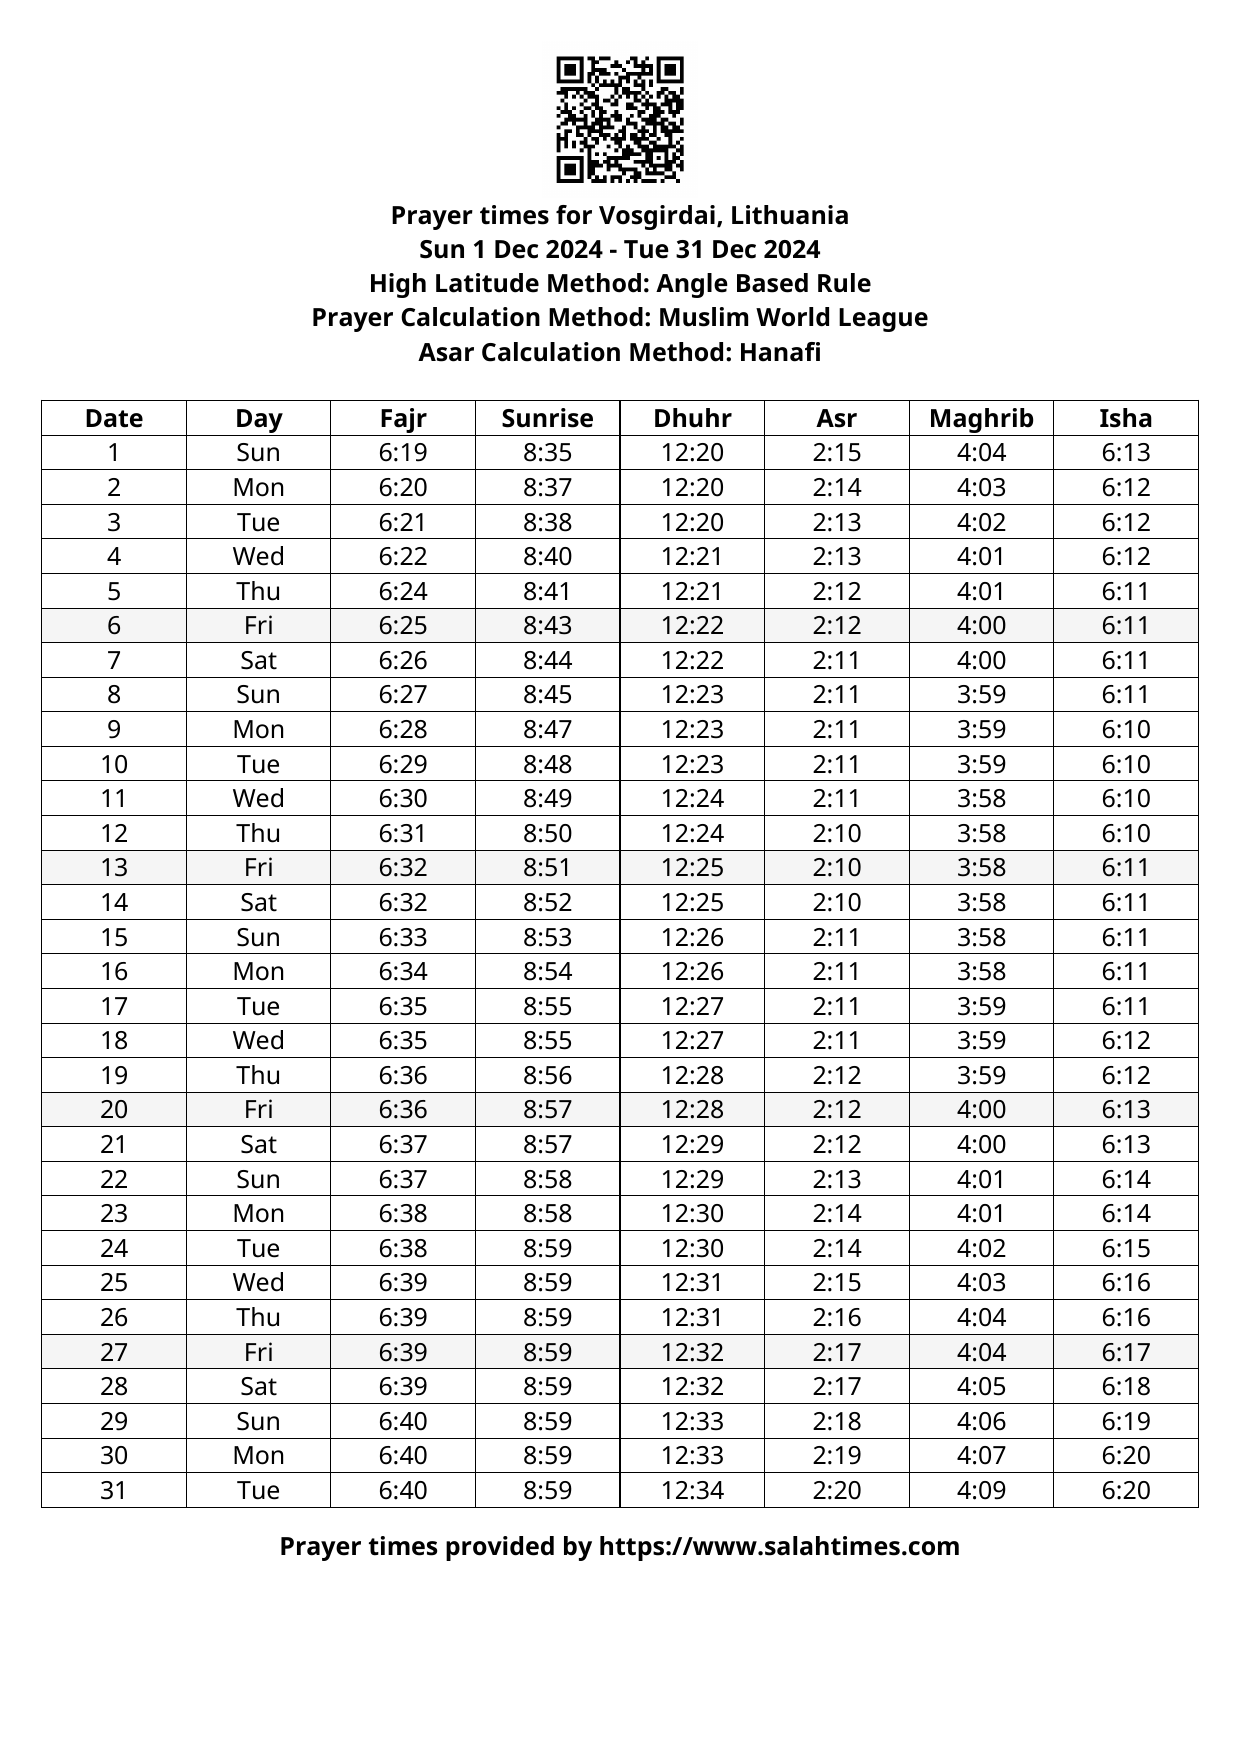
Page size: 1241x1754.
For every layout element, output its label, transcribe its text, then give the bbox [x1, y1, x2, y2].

table_cell 8:59 [476, 1473, 619, 1507]
table_cell 4:02 [910, 505, 1053, 538]
table_header Maghrib [910, 401, 1053, 434]
table_header Fajr [331, 401, 475, 434]
table_cell 6:11 [1054, 609, 1198, 642]
table_cell 10 [42, 747, 186, 780]
table_cell 2:13 [765, 505, 909, 538]
table_cell 2:19 [765, 1439, 909, 1472]
table_cell Tue [187, 747, 330, 780]
table_cell 8:56 [476, 1058, 619, 1092]
table_cell 2:12 [765, 1058, 909, 1092]
table_cell Sun [187, 678, 330, 711]
table_cell 6:40 [331, 1473, 475, 1507]
table_cell 2:18 [765, 1404, 909, 1437]
table_cell 2:13 [765, 1162, 909, 1195]
table_cell 8:59 [476, 1439, 619, 1472]
table_cell 12:21 [621, 574, 764, 607]
table_cell 8:43 [476, 609, 619, 642]
table_cell 2:12 [765, 609, 909, 642]
table_cell 6:20 [1054, 1473, 1198, 1507]
table_cell 6:39 [331, 1369, 475, 1403]
table_cell 6:12 [1054, 505, 1198, 538]
table_cell 8:47 [476, 712, 619, 746]
table_cell 6:32 [331, 885, 475, 919]
table_cell 8:52 [476, 885, 619, 919]
table_cell 12:32 [621, 1335, 764, 1368]
table_cell 3:58 [910, 781, 1053, 815]
text Prayer times provided by https://www.salahtimes.com [42, 1528, 1198, 1563]
table_cell 6:12 [1054, 539, 1198, 573]
table_cell 12:26 [621, 954, 764, 988]
table_cell 8:55 [476, 1024, 619, 1057]
table_cell 4:00 [910, 1127, 1053, 1161]
table_cell 6:10 [1054, 781, 1198, 815]
table_cell 3:58 [910, 885, 1053, 919]
table_cell 29 [42, 1404, 186, 1437]
table_cell Sat [187, 1127, 330, 1161]
table_cell 6:10 [1054, 747, 1198, 780]
picture [542, 41, 699, 198]
table_cell 5 [42, 574, 186, 607]
table_cell 3:59 [910, 1024, 1053, 1057]
table_cell 6:19 [1054, 1404, 1198, 1437]
text Prayer Calculation Method: Muslim World League [42, 300, 1198, 334]
table_cell 4:04 [910, 1335, 1053, 1368]
table_cell Sun [187, 436, 330, 469]
table_cell Fri [187, 1093, 330, 1126]
table_cell 8:48 [476, 747, 619, 780]
table_cell 27 [42, 1335, 186, 1368]
table_cell 6:39 [331, 1335, 475, 1368]
table_header Sunrise [476, 401, 619, 434]
table_cell Thu [187, 1058, 330, 1092]
table_cell 6:10 [1054, 712, 1198, 746]
table_cell 8:54 [476, 954, 619, 988]
table_cell 8:59 [476, 1404, 619, 1437]
table_cell 6:10 [1054, 816, 1198, 849]
table_cell 12:20 [621, 436, 764, 469]
text Asar Calculation Method: Hanafi [42, 334, 1198, 368]
table_cell 28 [42, 1369, 186, 1403]
table_cell 8 [42, 678, 186, 711]
table_cell 12:25 [621, 851, 764, 884]
table_cell 6:30 [331, 781, 475, 815]
table_cell 4:01 [910, 574, 1053, 607]
table_cell 8:38 [476, 505, 619, 538]
table_header Dhuhr [621, 401, 764, 434]
table_cell 3 [42, 505, 186, 538]
table_cell 8:57 [476, 1093, 619, 1126]
table_cell 6:35 [331, 1024, 475, 1057]
table_cell 2:11 [765, 747, 909, 780]
table_cell 4:01 [910, 1196, 1053, 1230]
table_cell 8:44 [476, 643, 619, 677]
table_cell Tue [187, 1473, 330, 1507]
table_cell Mon [187, 470, 330, 504]
table_cell 4:09 [910, 1473, 1053, 1507]
table_cell 2:14 [765, 1196, 909, 1230]
table_cell 8:59 [476, 1335, 619, 1368]
table_cell 4:01 [910, 539, 1053, 573]
table_cell 2:11 [765, 920, 909, 953]
table_cell 6:11 [1054, 954, 1198, 988]
table_cell 8:41 [476, 574, 619, 607]
table_cell Sun [187, 1162, 330, 1195]
table_cell 12:33 [621, 1439, 764, 1472]
table_cell 9 [42, 712, 186, 746]
table_cell 7 [42, 643, 186, 677]
table_cell Mon [187, 1439, 330, 1472]
table_cell 30 [42, 1439, 186, 1472]
table_cell 3:58 [910, 954, 1053, 988]
table_cell 12:23 [621, 678, 764, 711]
table_header Asr [765, 401, 909, 434]
table_cell 6:33 [331, 920, 475, 953]
table_cell 6:16 [1054, 1266, 1198, 1299]
table_cell 8:58 [476, 1196, 619, 1230]
table_cell 6:39 [331, 1266, 475, 1299]
table_cell 2:11 [765, 678, 909, 711]
table_cell 21 [42, 1127, 186, 1161]
table_cell 6:11 [1054, 574, 1198, 607]
table_cell Thu [187, 574, 330, 607]
table_cell 2:10 [765, 851, 909, 884]
table_cell 6:11 [1054, 885, 1198, 919]
table_cell 6:40 [331, 1404, 475, 1437]
text Sun 1 Dec 2024 - Tue 31 Dec 2024 [42, 232, 1198, 266]
table_cell 4:00 [910, 609, 1053, 642]
table_cell 6:37 [331, 1162, 475, 1195]
table_cell 8:45 [476, 678, 619, 711]
table_cell 2:11 [765, 954, 909, 988]
table_cell 6:36 [331, 1093, 475, 1126]
table_cell 4:03 [910, 470, 1053, 504]
table_cell 3:59 [910, 712, 1053, 746]
text High Latitude Method: Angle Based Rule [42, 266, 1198, 300]
table_cell 19 [42, 1058, 186, 1092]
table_cell Fri [187, 1335, 330, 1368]
table_cell 2:16 [765, 1300, 909, 1334]
table_cell 4:00 [910, 1093, 1053, 1126]
table_cell 12:31 [621, 1266, 764, 1299]
table_cell 26 [42, 1300, 186, 1334]
table_cell 8:40 [476, 539, 619, 573]
table_cell 17 [42, 989, 186, 1022]
table_cell 4 [42, 539, 186, 573]
table_cell 8:51 [476, 851, 619, 884]
table_cell Tue [187, 1231, 330, 1264]
table_cell 8:58 [476, 1162, 619, 1195]
table_cell 2:20 [765, 1473, 909, 1507]
table_cell 4:00 [910, 643, 1053, 677]
table_cell Fri [187, 851, 330, 884]
table_cell 3:59 [910, 989, 1053, 1022]
table_cell 6:27 [331, 678, 475, 711]
table_cell Sun [187, 1404, 330, 1437]
table_cell 31 [42, 1473, 186, 1507]
table_cell 6:20 [1054, 1439, 1198, 1472]
table_cell 6:11 [1054, 920, 1198, 953]
table_cell 6:13 [1054, 436, 1198, 469]
table_cell Sat [187, 1369, 330, 1403]
table_cell Sat [187, 643, 330, 677]
table_cell 12 [42, 816, 186, 849]
table_cell 12:21 [621, 539, 764, 573]
table_cell 16 [42, 954, 186, 988]
table_cell 6:14 [1054, 1196, 1198, 1230]
table_cell 12:23 [621, 747, 764, 780]
table_header Isha [1054, 401, 1198, 434]
table_cell 2:17 [765, 1335, 909, 1368]
table_cell 8:55 [476, 989, 619, 1022]
table_cell 12:28 [621, 1093, 764, 1126]
table_cell 8:35 [476, 436, 619, 469]
table_cell 20 [42, 1093, 186, 1126]
table_cell 8:59 [476, 1266, 619, 1299]
table_cell Thu [187, 1300, 330, 1334]
table_header Date [42, 401, 186, 434]
table_cell Wed [187, 1024, 330, 1057]
table_cell 4:02 [910, 1231, 1053, 1264]
table_cell 6:38 [331, 1231, 475, 1264]
table_cell 6:12 [1054, 470, 1198, 504]
table_cell 6:35 [331, 989, 475, 1022]
table_cell Fri [187, 609, 330, 642]
table_cell 2:11 [765, 712, 909, 746]
table_cell 13 [42, 851, 186, 884]
table_cell 15 [42, 920, 186, 953]
table_header Day [187, 401, 330, 434]
table_cell 6:39 [331, 1300, 475, 1334]
table_cell 2:10 [765, 885, 909, 919]
table_cell 12:30 [621, 1231, 764, 1264]
table_cell 6:12 [1054, 1024, 1198, 1057]
table_cell 14 [42, 885, 186, 919]
table_cell 6:17 [1054, 1335, 1198, 1368]
table_cell 6:24 [331, 574, 475, 607]
table_cell 6:36 [331, 1058, 475, 1092]
table_cell Mon [187, 1196, 330, 1230]
table_cell 12:20 [621, 470, 764, 504]
table_cell 22 [42, 1162, 186, 1195]
table_cell 6:40 [331, 1439, 475, 1472]
table_cell Wed [187, 781, 330, 815]
table_cell 1 [42, 436, 186, 469]
table_cell 11 [42, 781, 186, 815]
table_cell 8:57 [476, 1127, 619, 1161]
table_cell Wed [187, 1266, 330, 1299]
table_cell 6:31 [331, 816, 475, 849]
table_cell Mon [187, 712, 330, 746]
table_cell 6:13 [1054, 1127, 1198, 1161]
table_cell Tue [187, 505, 330, 538]
table_cell 25 [42, 1266, 186, 1299]
table_cell 6:37 [331, 1127, 475, 1161]
table_cell 6:14 [1054, 1162, 1198, 1195]
table_cell 6:22 [331, 539, 475, 573]
table_cell 2:15 [765, 1266, 909, 1299]
table_cell 12:24 [621, 781, 764, 815]
table_cell 2:11 [765, 989, 909, 1022]
table_cell 12:27 [621, 989, 764, 1022]
table_cell 6:16 [1054, 1300, 1198, 1334]
table_cell 12:22 [621, 643, 764, 677]
table_cell 4:06 [910, 1404, 1053, 1437]
table_cell 8:50 [476, 816, 619, 849]
text Prayer times for Vosgirdai, Lithuania [42, 198, 1198, 232]
table_cell 12:26 [621, 920, 764, 953]
table_cell 6:12 [1054, 1058, 1198, 1092]
table_cell 3:59 [910, 1058, 1053, 1092]
table_cell 24 [42, 1231, 186, 1264]
table_cell 6:15 [1054, 1231, 1198, 1264]
table_cell Thu [187, 816, 330, 849]
table_cell 12:32 [621, 1369, 764, 1403]
table_cell 6:11 [1054, 678, 1198, 711]
table_cell Sat [187, 885, 330, 919]
table_cell 12:20 [621, 505, 764, 538]
table_cell 3:58 [910, 920, 1053, 953]
table_cell 12:27 [621, 1024, 764, 1057]
table_cell 18 [42, 1024, 186, 1057]
table_cell 6:28 [331, 712, 475, 746]
table_cell 2:12 [765, 1093, 909, 1126]
table_cell 2:12 [765, 574, 909, 607]
table_cell 2:14 [765, 470, 909, 504]
table_cell 3:58 [910, 851, 1053, 884]
table_cell 12:29 [621, 1162, 764, 1195]
table_cell 6:32 [331, 851, 475, 884]
table_cell 6:11 [1054, 851, 1198, 884]
table_cell 12:22 [621, 609, 764, 642]
table_cell 12:24 [621, 816, 764, 849]
table_cell Tue [187, 989, 330, 1022]
table_cell 4:01 [910, 1162, 1053, 1195]
table_cell 6:11 [1054, 989, 1198, 1022]
table_cell 2:11 [765, 1024, 909, 1057]
table_cell 3:58 [910, 816, 1053, 849]
table_cell 4:04 [910, 436, 1053, 469]
table_cell 6:19 [331, 436, 475, 469]
table_cell 12:31 [621, 1300, 764, 1334]
table_cell 4:03 [910, 1266, 1053, 1299]
table_cell Sun [187, 920, 330, 953]
table_cell 6:34 [331, 954, 475, 988]
table_cell 12:28 [621, 1058, 764, 1092]
table_cell 8:59 [476, 1369, 619, 1403]
table_cell 2:15 [765, 436, 909, 469]
table_cell 6:13 [1054, 1093, 1198, 1126]
table_cell 8:49 [476, 781, 619, 815]
table_cell 12:34 [621, 1473, 764, 1507]
table_cell 8:37 [476, 470, 619, 504]
table_cell 23 [42, 1196, 186, 1230]
table_cell 2:11 [765, 643, 909, 677]
table_cell 8:53 [476, 920, 619, 953]
table_cell 2 [42, 470, 186, 504]
table_cell 6:25 [331, 609, 475, 642]
table_cell 4:04 [910, 1300, 1053, 1334]
table_cell 12:23 [621, 712, 764, 746]
table_cell 2:17 [765, 1369, 909, 1403]
table_cell 6:29 [331, 747, 475, 780]
table_cell 12:25 [621, 885, 764, 919]
table_cell 6:26 [331, 643, 475, 677]
table_cell 2:10 [765, 816, 909, 849]
table_cell 6:18 [1054, 1369, 1198, 1403]
table_cell 2:12 [765, 1127, 909, 1161]
table_cell 12:29 [621, 1127, 764, 1161]
table_cell 2:11 [765, 781, 909, 815]
table_cell 6:20 [331, 470, 475, 504]
table_cell 12:30 [621, 1196, 764, 1230]
table_cell 3:59 [910, 747, 1053, 780]
table_cell 12:33 [621, 1404, 764, 1437]
table_cell 8:59 [476, 1231, 619, 1264]
table_cell 2:13 [765, 539, 909, 573]
table_cell 3:59 [910, 678, 1053, 711]
table_cell 6 [42, 609, 186, 642]
table_cell 6:21 [331, 505, 475, 538]
table_cell 6:38 [331, 1196, 475, 1230]
table_cell Mon [187, 954, 330, 988]
table_cell Wed [187, 539, 330, 573]
table_cell 6:11 [1054, 643, 1198, 677]
table_cell 4:05 [910, 1369, 1053, 1403]
table_cell 8:59 [476, 1300, 619, 1334]
table_cell 4:07 [910, 1439, 1053, 1472]
table_cell 2:14 [765, 1231, 909, 1264]
